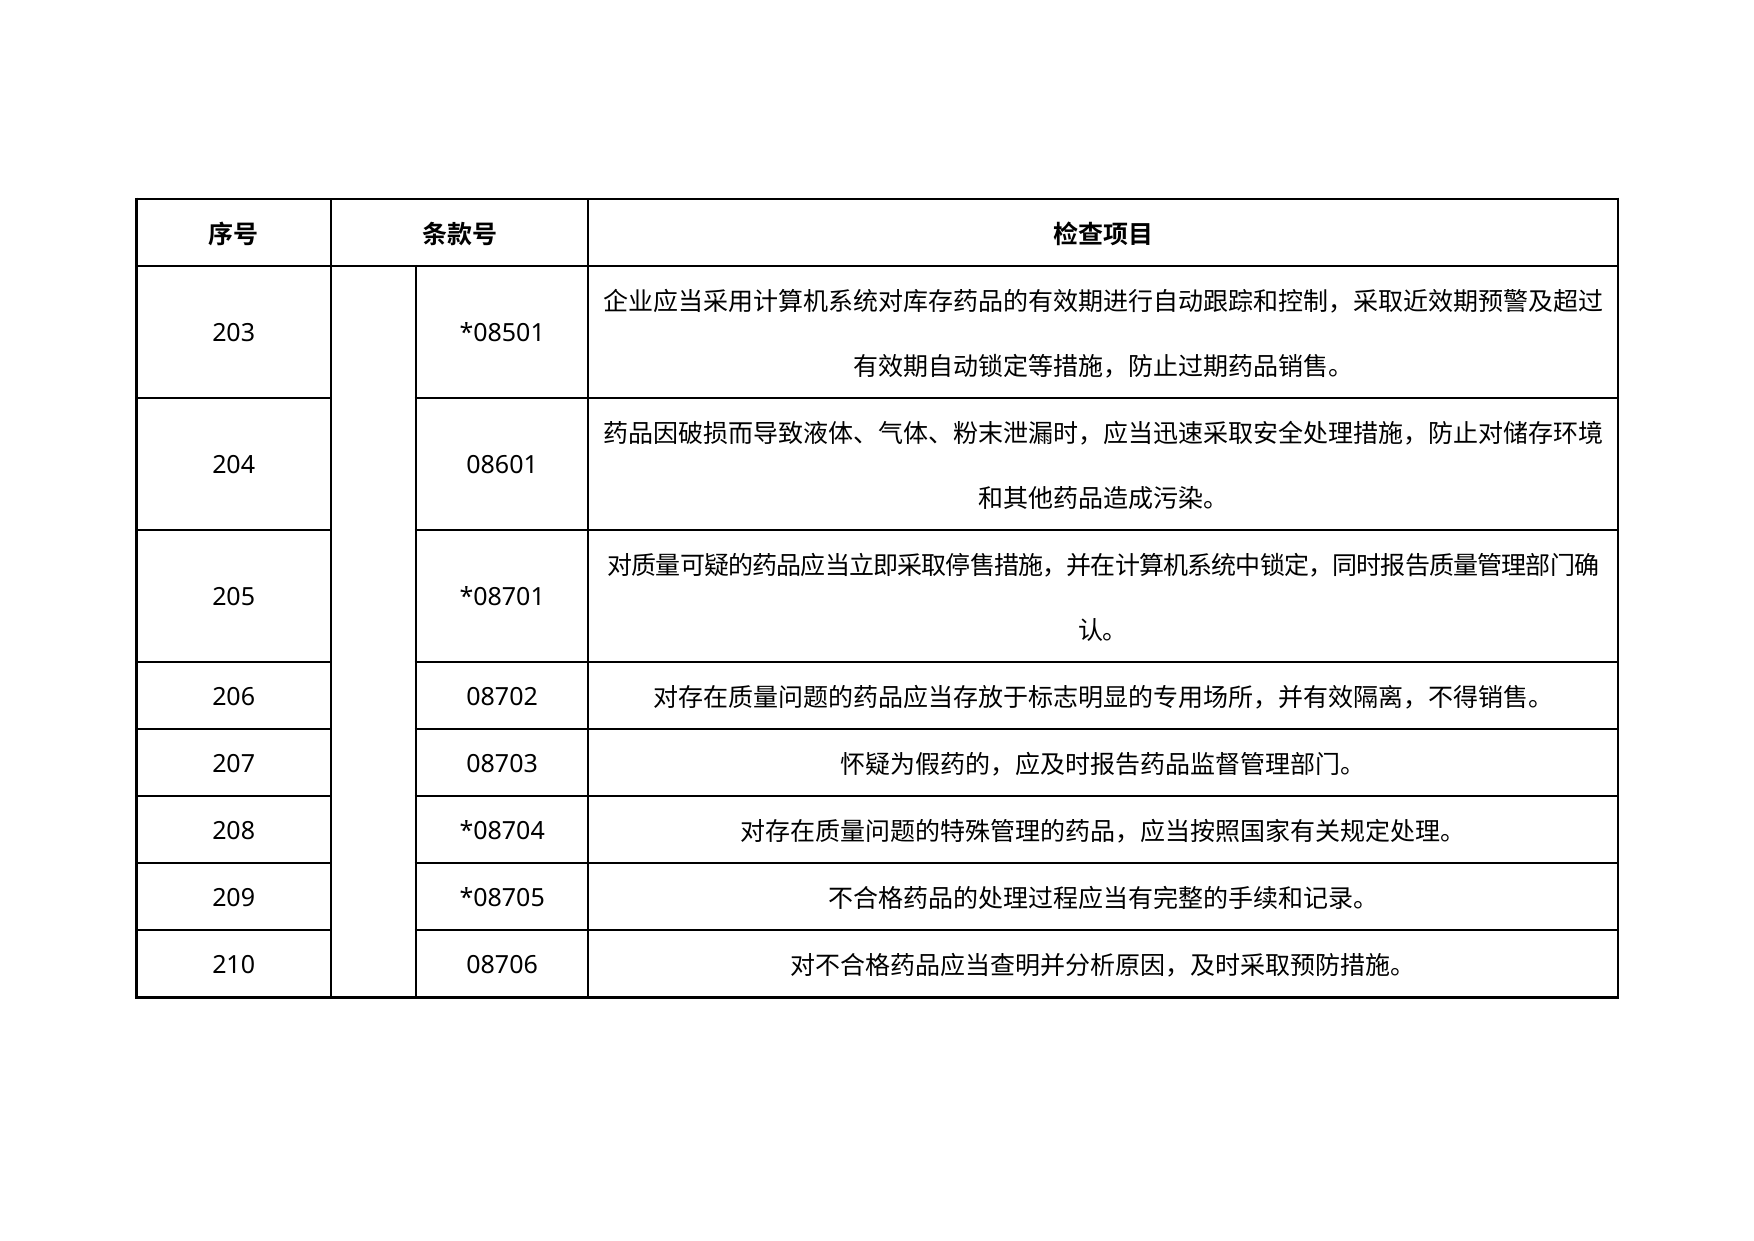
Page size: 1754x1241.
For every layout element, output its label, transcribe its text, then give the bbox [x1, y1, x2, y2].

table_cell *08501 [417, 267, 587, 397]
table_cell 206 [138, 663, 330, 728]
table_cell 210 [138, 931, 330, 996]
table_header 条款号 [332, 200, 587, 265]
table_cell *08704 [417, 797, 587, 862]
table_cell 药品因破损而导致液体、气体、粉末泄漏时，应当迅速采取安全处理措施，防止对储存环境和其他药品造成污染。 [589, 399, 1617, 529]
table_cell 208 [138, 797, 330, 862]
table_cell 203 [138, 267, 330, 397]
table_cell 08706 [417, 931, 587, 996]
table_cell *08701 [417, 531, 587, 661]
table_header 检查项目 [589, 200, 1617, 265]
table_cell 企业应当采用计算机系统对库存药品的有效期进行自动跟踪和控制，采取近效期预警及超过有效期自动锁定等措施，防止过期药品销售。 [589, 267, 1617, 397]
table_cell 对存在质量问题的药品应当存放于标志明显的专用场所，并有效隔离，不得销售。 [589, 663, 1617, 728]
table_cell 207 [138, 730, 330, 795]
table_cell 对存在质量问题的特殊管理的药品，应当按照国家有关规定处理。 [589, 797, 1617, 862]
table_cell 205 [138, 531, 330, 661]
table_cell 204 [138, 399, 330, 529]
table_cell 08702 [417, 663, 587, 728]
table_cell 209 [138, 864, 330, 929]
table_cell 08703 [417, 730, 587, 795]
table_cell 怀疑为假药的，应及时报告药品监督管理部门。 [589, 730, 1617, 795]
table_cell 08601 [417, 399, 587, 529]
table_header 序号 [138, 200, 330, 265]
table_cell *08705 [417, 864, 587, 929]
table_cell 对质量可疑的药品应当立即采取停售措施，并在计算机系统中锁定，同时报告质量管理部门确认。 [589, 531, 1617, 661]
table_cell 对不合格药品应当查明并分析原因，及时采取预防措施。 [589, 931, 1617, 996]
table_cell 不合格药品的处理过程应当有完整的手续和记录。 [589, 864, 1617, 929]
